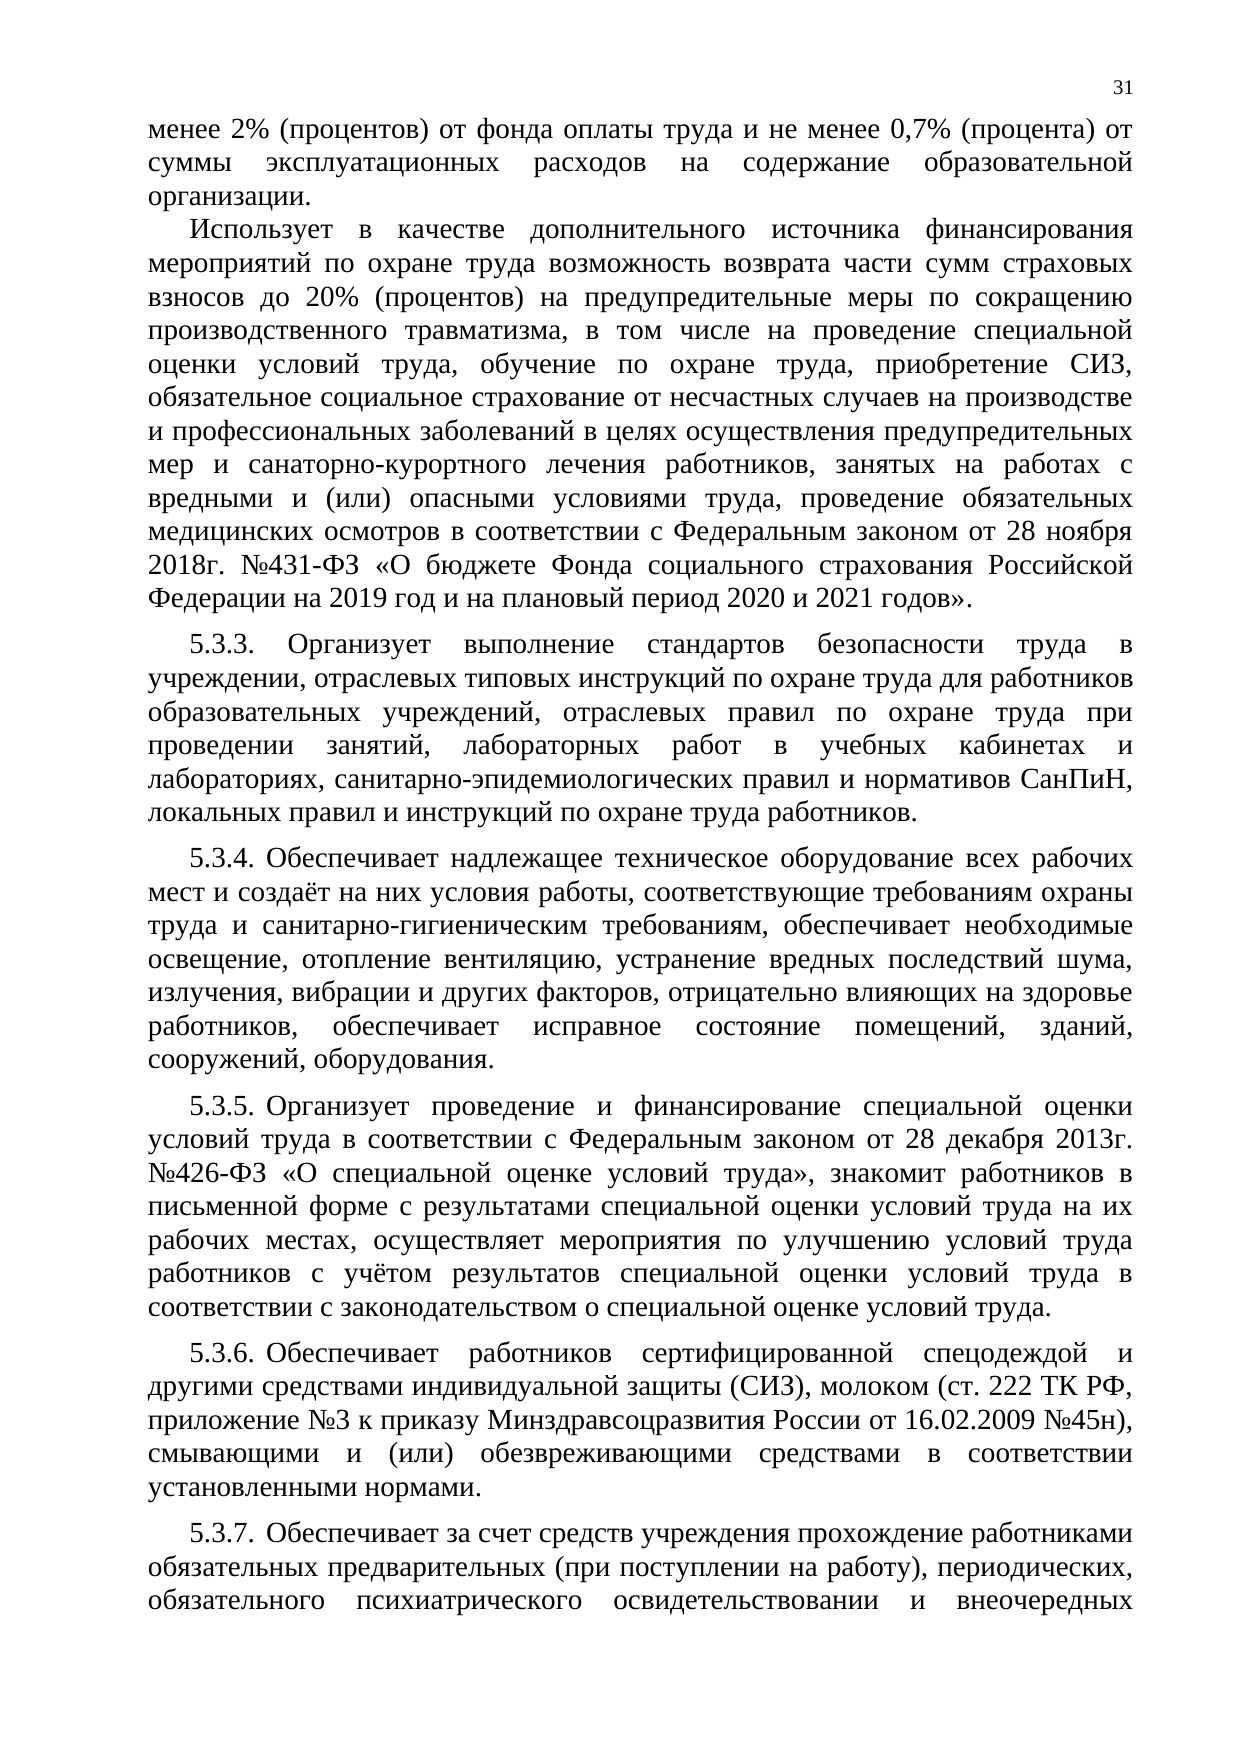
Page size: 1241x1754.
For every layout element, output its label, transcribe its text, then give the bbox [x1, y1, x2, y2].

text Использует в качестве дополнительного источника финансирования мероприятий по охране труда возможность возврата части сумм страховых взносов до 20% (процентов) на предупредительные меры по сокращению производственного травматизма, в том числе на проведение специальной оценки условий труда, обучение по охране труда, приобретение СИЗ, обязательное социальное страхование от несчастных случаев на производстве и профессиональных заболеваний в целях осуществления предупредительных мер и санаторно-курортного лечения работников, занятых на работах с вредными и (или) опасными условиями труда, проведение обязательных медицинских осмотров в соответствии с Федеральным законом от 28 ноября 2018г. №431-ФЗ «О бюджете Фонда социального страхования Российской Федерации на 2019 год и на плановый период 2020 и 2021 годов». [148, 212, 1134, 614]
text 5.3.4. Обеспечивает надлежащее техническое оборудование всех рабочих мест и создаёт на них условия работы, соответствующие требованиям охраны труда и санитарно-гигиеническим требованиям, обеспечивает необходимые освещение, отопление вентиляцию, устранение вредных последствий шума, излучения, вибрации и других факторов, отрицательно влияющих на здоровье работников, обеспечивает исправное состояние помещений, зданий, сооружений, оборудования. [148, 840, 1134, 1075]
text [148, 111, 1134, 212]
text 5.3.6. Обеспечивает работников сертифицированной спецодеждой и другими средствами индивидуальной защиты (СИЗ), молоком (ст. 222 ТК РФ, приложение №3 к приказу Минздравсоцразвития России от 16.02.2009 №45н), смывающими и (или) обезвреживающими средствами в соответствии установленными нормами. [148, 1335, 1134, 1503]
text 5.3.5. Организует проведение и финансирование специальной оценки условий труда в соответствии с Федеральным законом от 28 декабря 2013г. №426-ФЗ «О специальной оценке условий труда», знакомит работников в письменной форме с результатами специальной оценки условий труда на их рабочих местах, осуществляет мероприятия по улучшению условий труда работников с учётом результатов специальной оценки условий труда в соответствии с законодательством о специальной оценке условий труда. [148, 1088, 1134, 1322]
text 5.3.3. Организует выполнение стандартов безопасности труда в учреждении, отраслевых типовых инструкций по охране труда для работников образовательных учреждений, отраслевых правил по охране труда при проведении занятий, лабораторных работ в учебных кабинетах и лабораториях, санитарно-эпидемиологических правил и нормативов СанПиН, локальных правил и инструкций по охране труда работников. [148, 627, 1134, 828]
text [148, 1515, 1134, 1616]
